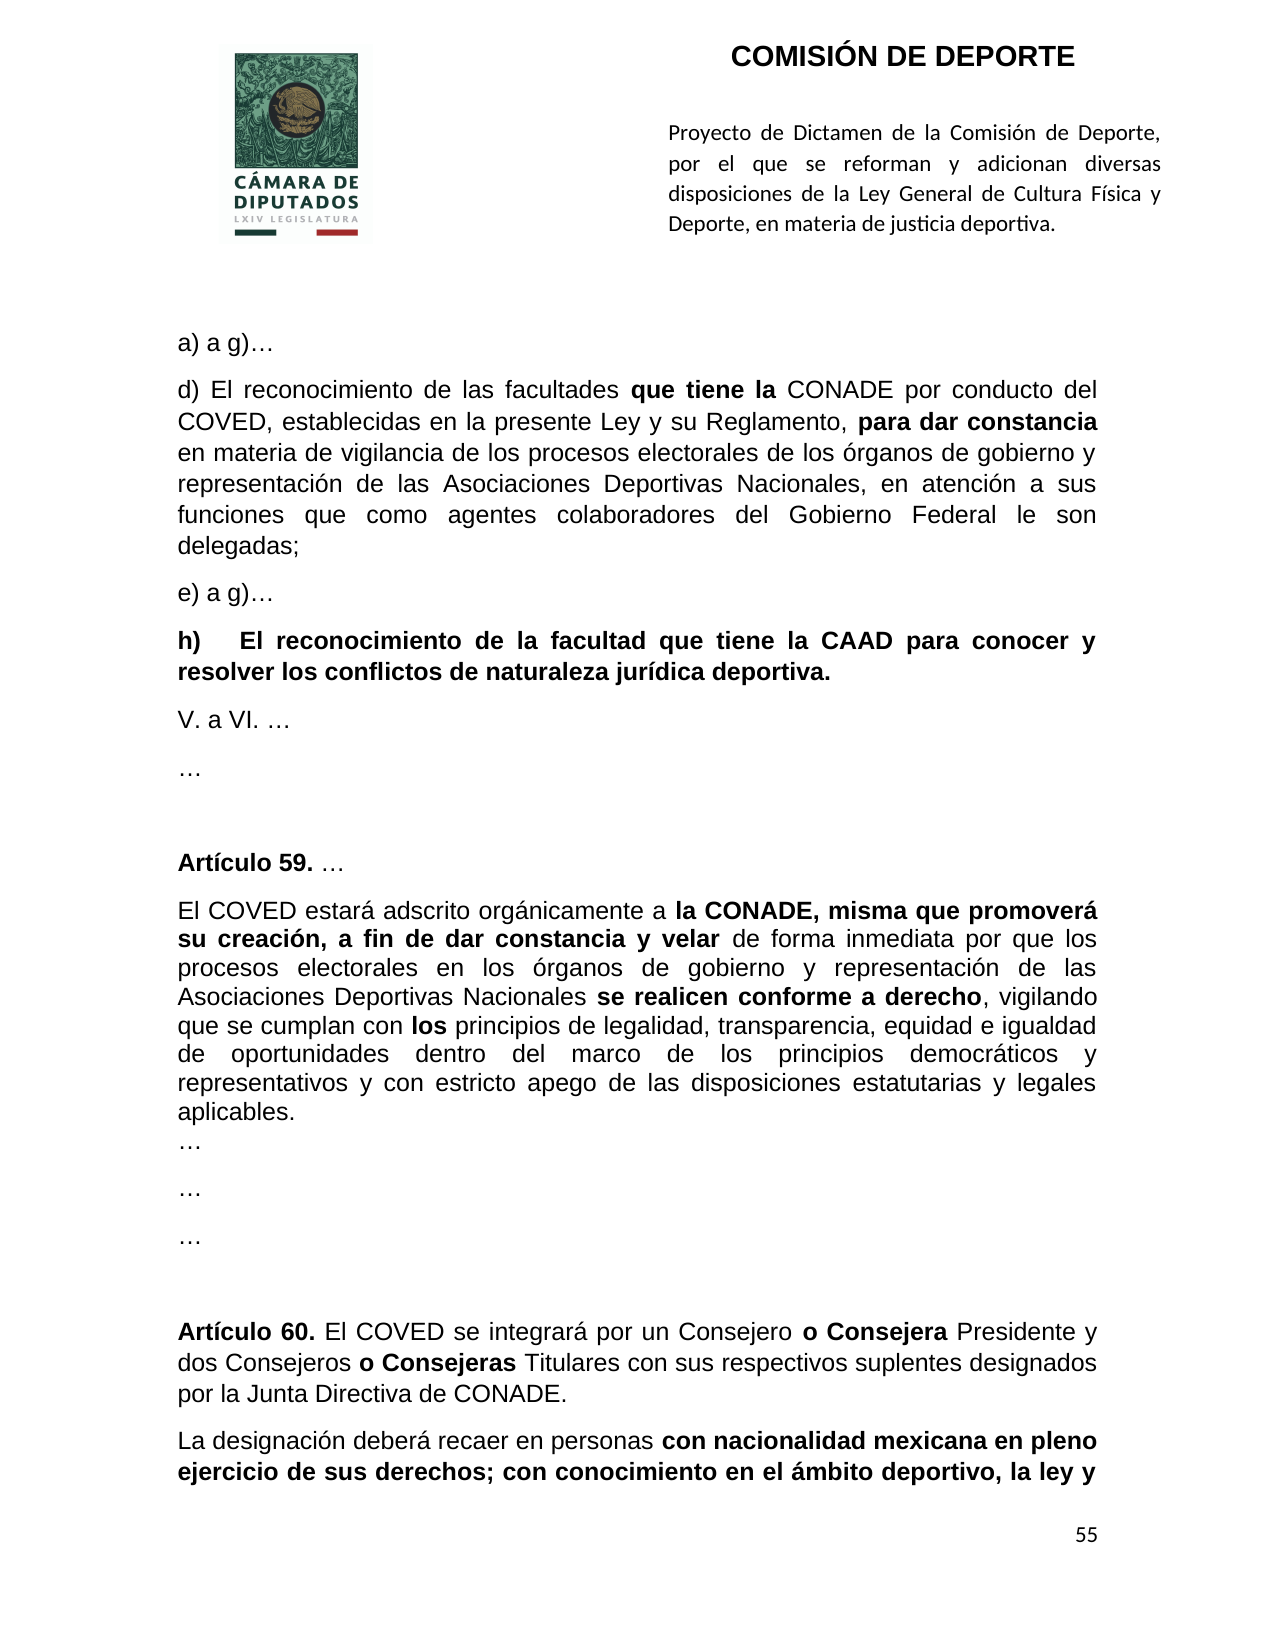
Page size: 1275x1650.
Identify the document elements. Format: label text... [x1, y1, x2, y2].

text El COVED estará adscrito orgánicamente a la CONADE, misma que promoverá su creación, a fin de dar constancia y velar de forma inmediata por que los procesos electorales en los órganos de gobierno y representación de las Asociaciones Deportivas Nacionales se realicen conforme a derecho, vigilando que se cumplan con los principios de legalidad, transparencia, equidad e igualdad de oportunidades dentro del marco de los principios democráticos y representativos y con estricto apego de las disposiciones estatutarias y legales aplicables. [177, 896, 1098, 1126]
text … [177, 1173, 1098, 1202]
text e) a g)… [177, 578, 1098, 607]
text Artículo 59. … [177, 848, 1098, 877]
picture [218, 44, 374, 244]
text h) El reconocimiento de la facultad que tiene la CAAD para conocer y resolver los conflictos de naturaleza jurídica deportiva. [177, 626, 1098, 686]
text … [177, 753, 1098, 781]
text a) a g)… [177, 328, 1098, 357]
text … [177, 1126, 1098, 1154]
text Artículo 60. El COVED se integrará por un Consejero o Consejera Presidente y dos Consejeros o Consejeras Titulares con sus respectivos suplentes designados por la Junta Directiva de CONADE. [177, 1317, 1098, 1407]
text V. a VI. … [177, 705, 1098, 734]
text … [177, 1221, 1098, 1250]
text d) El reconocimiento de las facultades que tiene la CONADE por conducto del COVED, establecidas en la presente Ley y su Reglamento, para dar constancia en materia de vigilancia de los procesos electorales de los órganos de gobierno y representación de las Asociaciones Deportivas Nacionales, en atención a sus funciones que como agentes colaboradores del Gobierno Federal le son delegadas; [177, 376, 1098, 559]
